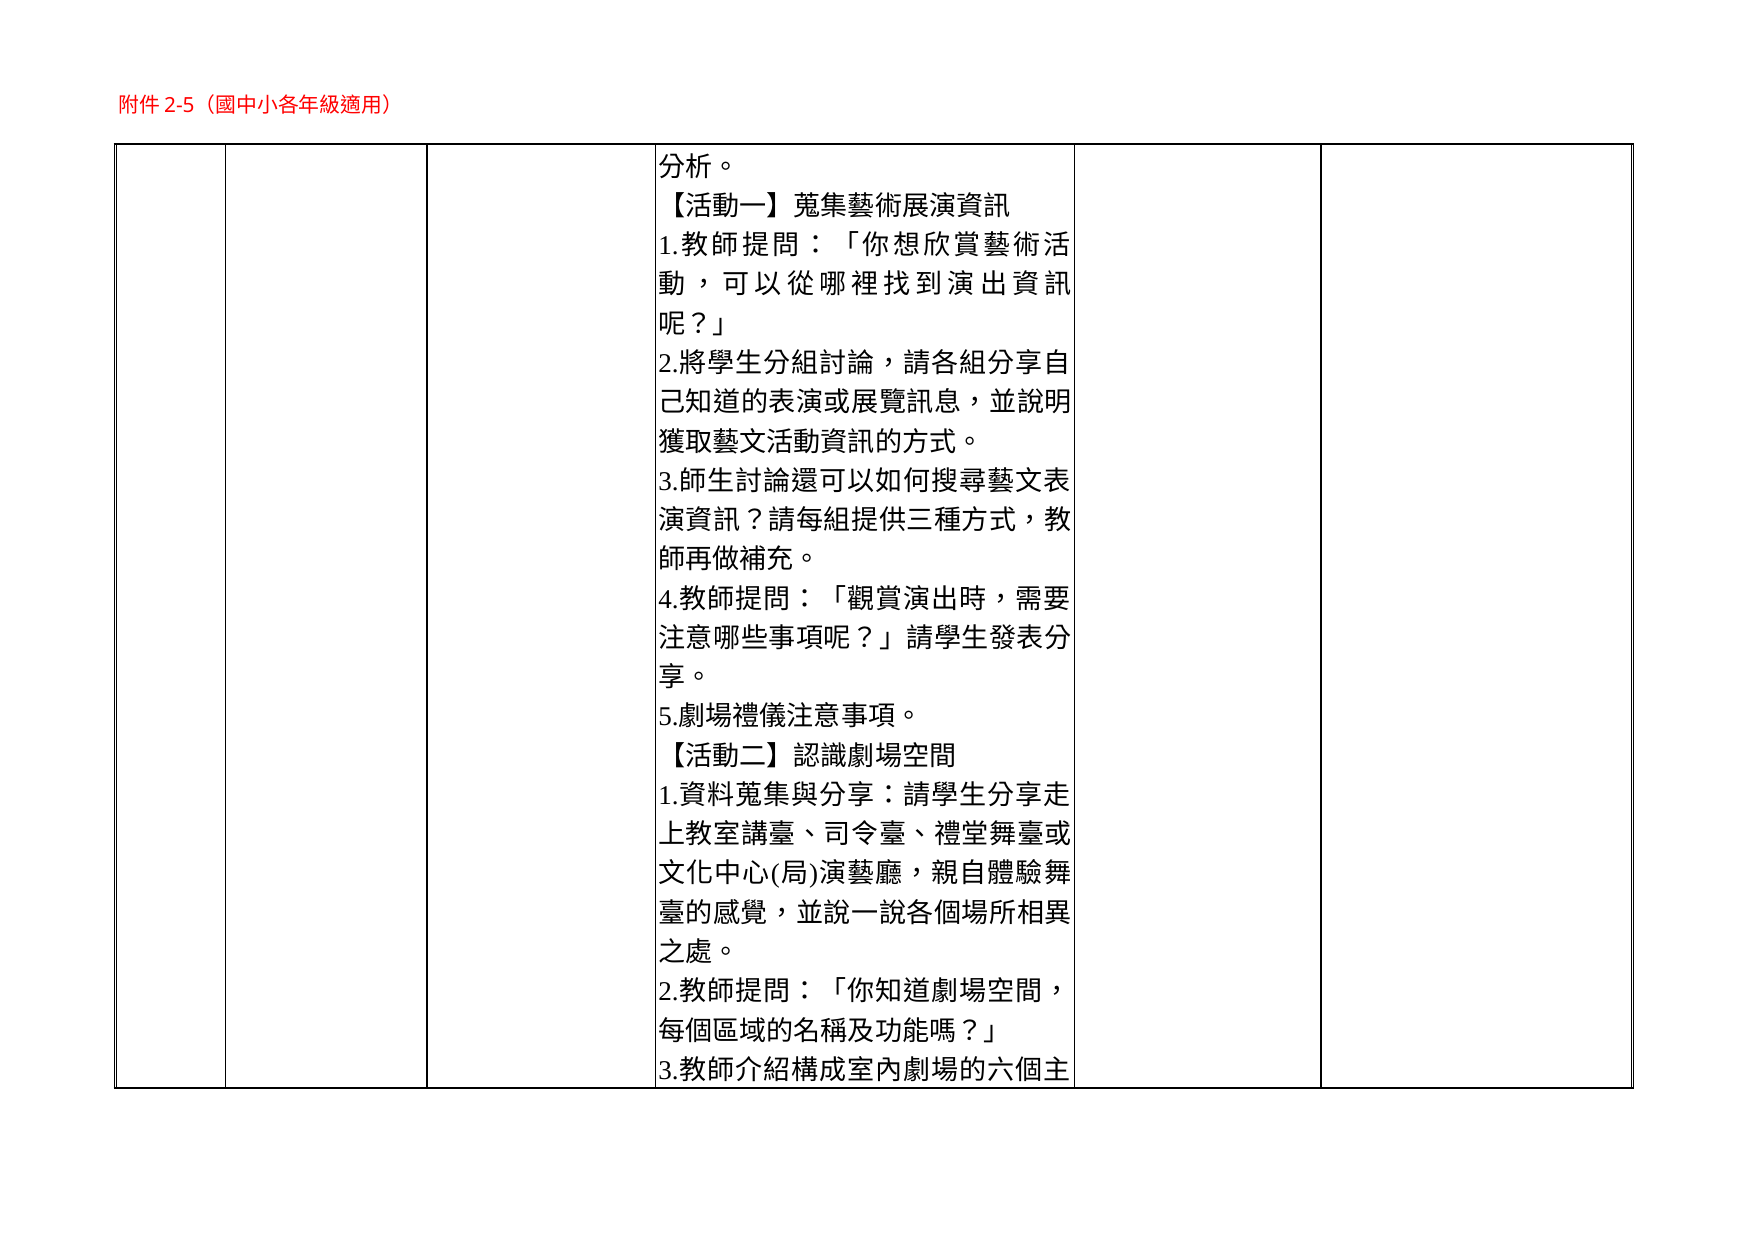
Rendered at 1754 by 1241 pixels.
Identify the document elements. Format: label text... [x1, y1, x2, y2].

table_cell 一 [117, 145, 225, 1087]
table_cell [1322, 145, 1631, 1087]
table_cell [428, 145, 655, 1087]
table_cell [1075, 145, 1320, 1087]
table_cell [226, 145, 426, 1087]
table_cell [656, 145, 1074, 1087]
